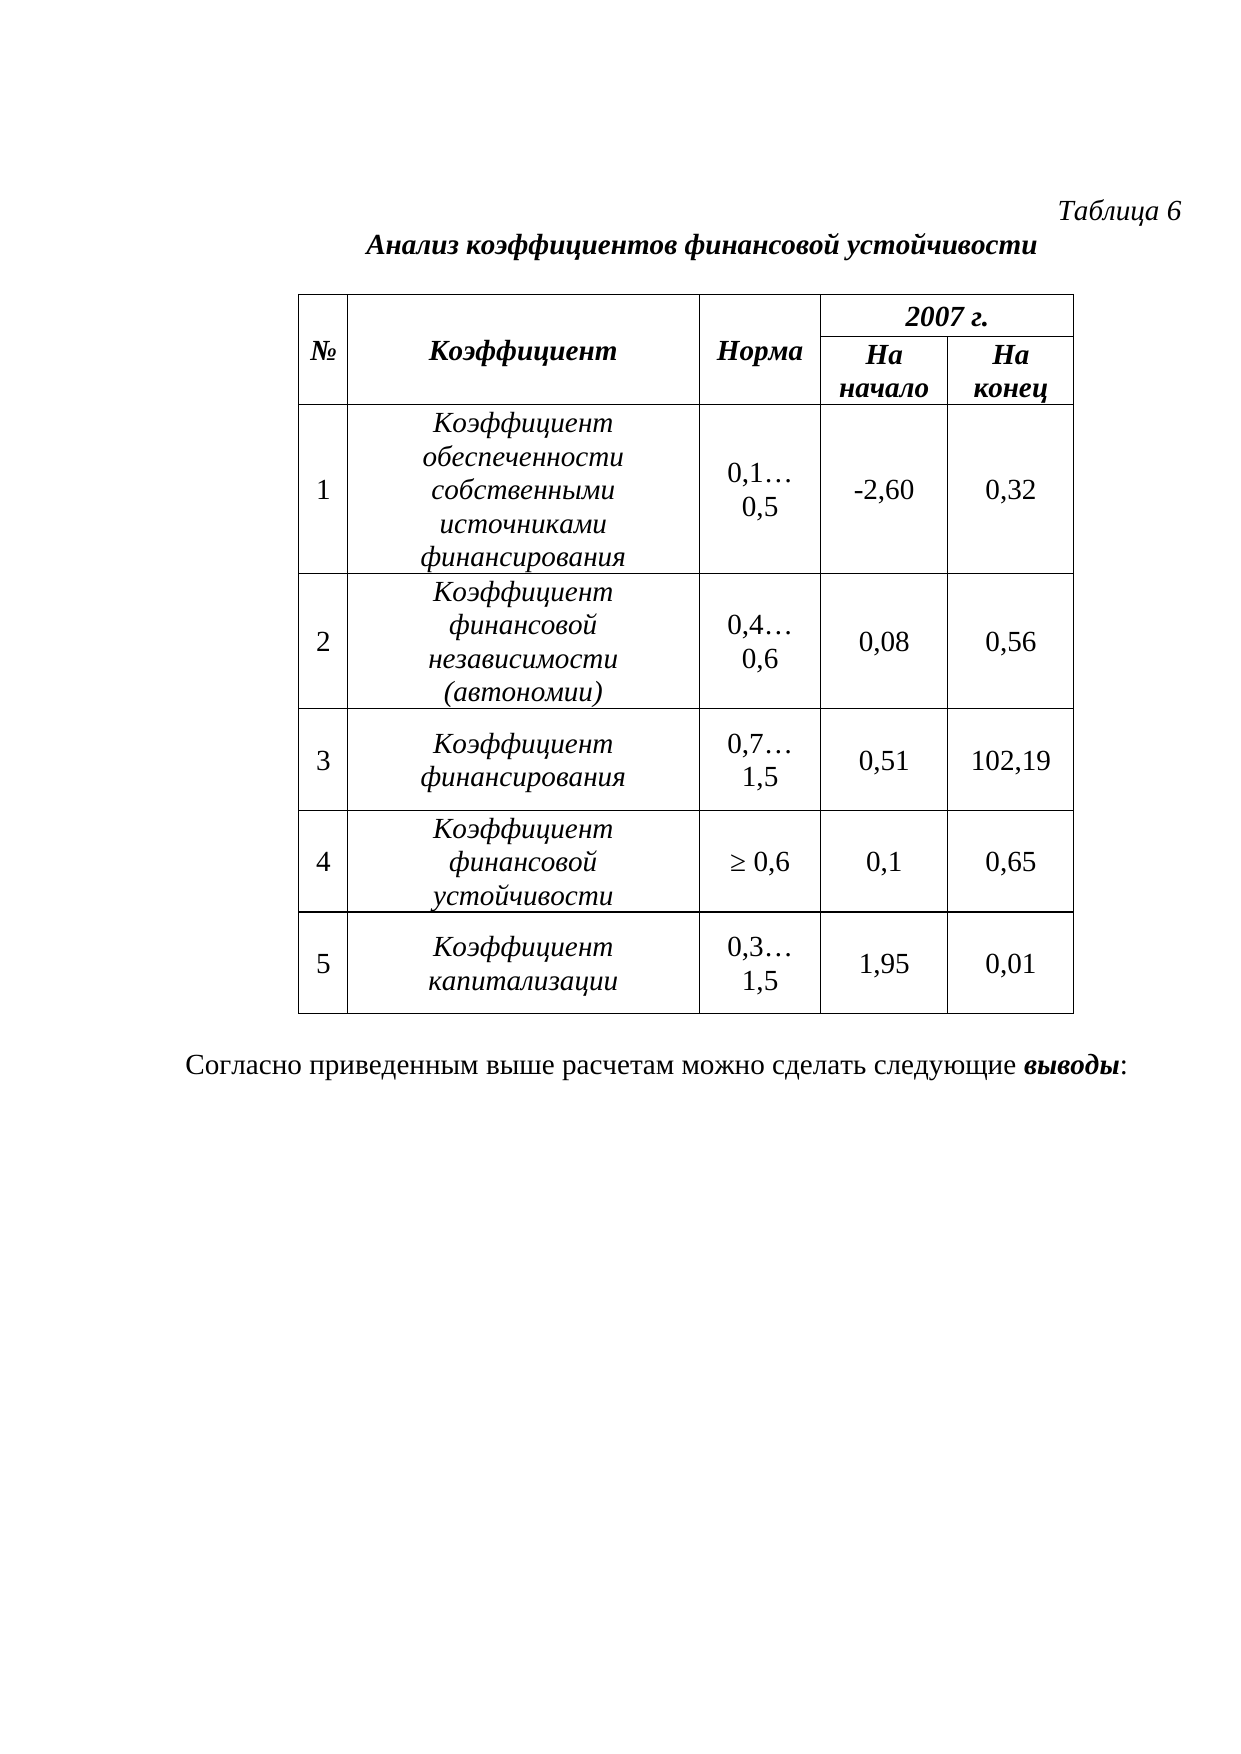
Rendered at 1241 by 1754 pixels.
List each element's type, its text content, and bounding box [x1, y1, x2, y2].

table_cell 0,08 [821, 574, 947, 708]
text Таблица 6 [223, 193, 1181, 227]
table_cell На конец [948, 337, 1073, 404]
table_cell 3 [299, 709, 347, 810]
table_header 2007 г. [821, 295, 1073, 336]
table_cell 102,19 [948, 709, 1073, 810]
table_cell 0,1…0,5 [700, 405, 820, 573]
table_cell 0,65 [948, 811, 1073, 911]
table_cell 0,56 [948, 574, 1073, 708]
table_cell 1,95 [821, 913, 947, 1013]
table_cell Коэффициент обеспеченности собственными источниками финансирования [348, 405, 699, 573]
table_cell 0,01 [948, 913, 1073, 1013]
table_cell На начало [821, 337, 947, 404]
table_cell 0,51 [821, 709, 947, 810]
text Анализ коэффициентов финансовой устойчивости [223, 227, 1181, 260]
table_cell Коэффициент капитализации [348, 913, 699, 1013]
table_cell 0,32 [948, 405, 1073, 573]
table_header Норма [700, 295, 820, 404]
table_cell 0,4…0,6 [700, 574, 820, 708]
table_cell 0,1 [821, 811, 947, 911]
table_cell Коэффициент финансирования [348, 709, 699, 810]
table_cell 4 [299, 811, 347, 911]
table_cell -2,60 [821, 405, 947, 573]
table_cell Коэффициент финансовой независимости (автономии) [348, 574, 699, 708]
table_cell 0,7…1,5 [700, 709, 820, 810]
table_cell 1 [299, 405, 347, 573]
table_cell 0,3…1,5 [700, 913, 820, 1013]
text Согласно приведенным выше расчетам можно сделать следующие выводы: [148, 1047, 1181, 1081]
table_cell ≥ 0,6 [700, 811, 820, 911]
table_cell 5 [299, 913, 347, 1013]
table_header № [299, 295, 347, 404]
table_cell Коэффициент финансовой устойчивости [348, 811, 699, 911]
table_cell 2 [299, 574, 347, 708]
table_header Коэффициент [348, 295, 699, 404]
